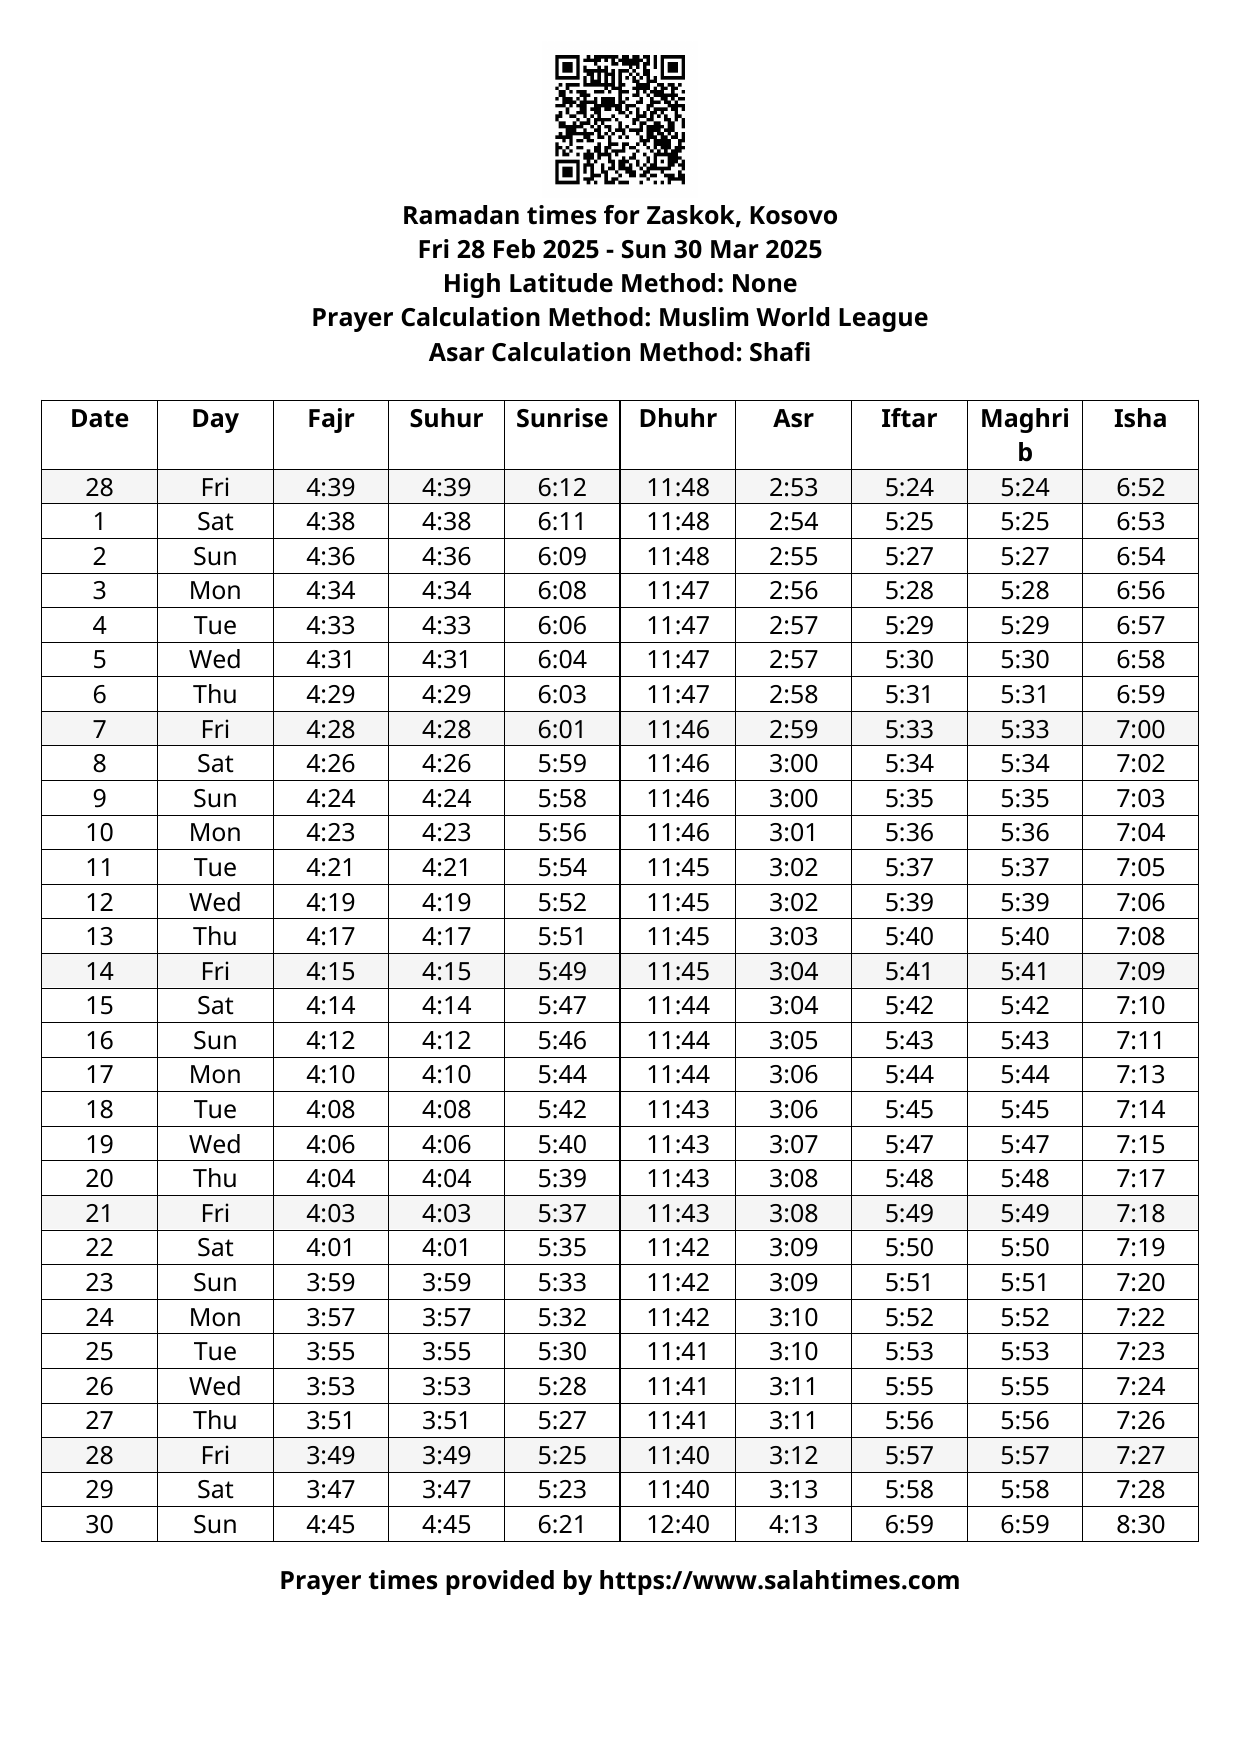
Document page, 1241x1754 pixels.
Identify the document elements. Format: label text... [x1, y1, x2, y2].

table_cell 3:06 [736, 1058, 851, 1091]
table_cell 5:28 [852, 574, 967, 607]
table_cell 11:44 [621, 1023, 735, 1057]
table_cell 21 [42, 1196, 157, 1229]
table_cell 7:09 [1083, 954, 1198, 987]
table_cell Wed [158, 885, 273, 918]
table_cell 2 [42, 539, 157, 572]
table_cell 2:58 [736, 677, 851, 711]
table_cell 4:08 [389, 1092, 504, 1126]
table_cell 4:36 [274, 539, 388, 572]
table_header Iftar [852, 401, 967, 469]
table_cell 4:39 [389, 470, 504, 503]
table_cell 28 [42, 1438, 157, 1472]
table_cell 11:46 [621, 712, 735, 745]
table_cell Thu [158, 919, 273, 953]
table_cell 7:24 [1083, 1369, 1198, 1402]
table_cell 5:29 [968, 608, 1082, 642]
table_cell 5:53 [968, 1334, 1082, 1368]
table_cell 3:57 [274, 1300, 388, 1333]
table_cell 5:56 [852, 1404, 967, 1437]
table_cell 4:19 [274, 885, 388, 918]
table_cell 11:47 [621, 677, 735, 711]
table_cell 5:45 [968, 1092, 1082, 1126]
table_cell 3:02 [736, 885, 851, 918]
table_cell 5:42 [968, 989, 1082, 1022]
table_cell 6:12 [505, 470, 619, 503]
table_cell 4:17 [274, 919, 388, 953]
text Asar Calculation Method: Shafi [42, 334, 1198, 368]
table_cell 3:53 [389, 1369, 504, 1402]
table_cell 6 [42, 677, 157, 711]
table_cell 12 [42, 885, 157, 918]
table_cell 6:54 [1083, 539, 1198, 572]
table_cell 14 [42, 954, 157, 987]
table_cell 7:13 [1083, 1058, 1198, 1091]
table_cell 5:47 [968, 1127, 1082, 1160]
table_cell 3:55 [274, 1334, 388, 1368]
table_header Suhur [389, 401, 504, 469]
table_cell 7:14 [1083, 1092, 1198, 1126]
table_cell 2:57 [736, 608, 851, 642]
table_cell 5:50 [852, 1231, 967, 1264]
table_cell 6:21 [505, 1507, 619, 1541]
table_cell Fri [158, 470, 273, 503]
table_cell 11:47 [621, 643, 735, 676]
table_cell 5:47 [852, 1127, 967, 1160]
table_cell 4:04 [274, 1161, 388, 1195]
table_cell 4:19 [389, 885, 504, 918]
table_cell 1 [42, 504, 157, 538]
table_cell 3:57 [389, 1300, 504, 1333]
table_cell 5:23 [505, 1473, 619, 1506]
table_cell 5:57 [852, 1438, 967, 1472]
table_cell 5:25 [968, 504, 1082, 538]
table_cell 11:45 [621, 954, 735, 987]
table_cell 5:56 [505, 816, 619, 849]
table_cell 3:09 [736, 1231, 851, 1264]
table_cell 6:09 [505, 539, 619, 572]
table_cell 5:49 [505, 954, 619, 987]
table_cell 7:28 [1083, 1473, 1198, 1506]
table_cell 4:33 [389, 608, 504, 642]
table_cell 2:55 [736, 539, 851, 572]
table_cell 7:11 [1083, 1023, 1198, 1057]
table_cell 23 [42, 1265, 157, 1299]
table_cell 27 [42, 1404, 157, 1437]
table_cell 3:12 [736, 1438, 851, 1472]
table_cell 7:15 [1083, 1127, 1198, 1160]
table_cell 4:28 [389, 712, 504, 745]
picture [542, 41, 699, 198]
table_cell 5:41 [852, 954, 967, 987]
table_cell 4:31 [274, 643, 388, 676]
table_cell 4:23 [274, 816, 388, 849]
table_header Dhuhr [621, 401, 735, 469]
table_cell 28 [42, 470, 157, 503]
table_cell 5:36 [852, 816, 967, 849]
table_cell 4:24 [389, 781, 504, 814]
table_cell 11:42 [621, 1300, 735, 1333]
table_cell 11:48 [621, 539, 735, 572]
table_cell 5:51 [505, 919, 619, 953]
table_cell Fri [158, 1196, 273, 1229]
table_header Sunrise [505, 401, 619, 469]
table_cell 3:11 [736, 1404, 851, 1437]
table_cell 4:12 [274, 1023, 388, 1057]
table_cell 5:34 [852, 746, 967, 780]
table_cell 4:38 [389, 504, 504, 538]
table_cell 6:58 [1083, 643, 1198, 676]
table_cell 4:45 [389, 1507, 504, 1541]
table_cell 4:06 [274, 1127, 388, 1160]
table_cell 8 [42, 746, 157, 780]
table_cell 5:40 [968, 919, 1082, 953]
table_cell 7:03 [1083, 781, 1198, 814]
table_cell 11:48 [621, 470, 735, 503]
text Fri 28 Feb 2025 - Sun 30 Mar 2025 [42, 232, 1198, 266]
table_cell 7:02 [1083, 746, 1198, 780]
table_cell 11:45 [621, 850, 735, 884]
table_cell 3:08 [736, 1161, 851, 1195]
table_cell 10 [42, 816, 157, 849]
table_cell Mon [158, 1058, 273, 1091]
table_cell 6:06 [505, 608, 619, 642]
table_cell 11:43 [621, 1161, 735, 1195]
table_cell 17 [42, 1058, 157, 1091]
table_cell 5:51 [968, 1265, 1082, 1299]
table_header Maghrib [968, 401, 1082, 469]
table_cell Sat [158, 1231, 273, 1264]
table_cell 4:34 [274, 574, 388, 607]
table_cell 5:52 [852, 1300, 967, 1333]
table_cell 2:57 [736, 643, 851, 676]
table_cell Sun [158, 781, 273, 814]
table_cell 5:58 [852, 1473, 967, 1506]
table_cell 5:55 [852, 1369, 967, 1402]
table_cell 7:19 [1083, 1231, 1198, 1264]
table_cell 6:56 [1083, 574, 1198, 607]
table_cell 11:43 [621, 1196, 735, 1229]
table_cell 5:44 [968, 1058, 1082, 1091]
table_cell 3:51 [389, 1404, 504, 1437]
table_cell Wed [158, 643, 273, 676]
table_cell 4:14 [274, 989, 388, 1022]
table_cell 7:17 [1083, 1161, 1198, 1195]
table_cell 4:01 [389, 1231, 504, 1264]
table_cell 11:47 [621, 574, 735, 607]
table_cell 4:45 [274, 1507, 388, 1541]
table_cell 5:28 [505, 1369, 619, 1402]
table_cell 3:49 [389, 1438, 504, 1472]
table_cell 5:52 [968, 1300, 1082, 1333]
table_cell 11:40 [621, 1438, 735, 1472]
table_cell 8:30 [1083, 1507, 1198, 1541]
table_cell 6:04 [505, 643, 619, 676]
table_cell 11 [42, 850, 157, 884]
table_cell Sat [158, 989, 273, 1022]
table_cell 18 [42, 1092, 157, 1126]
table_cell Thu [158, 677, 273, 711]
table_cell 5:32 [505, 1300, 619, 1333]
table_cell 7:27 [1083, 1438, 1198, 1472]
table_cell 5:35 [968, 781, 1082, 814]
table_cell 6:01 [505, 712, 619, 745]
table_cell 15 [42, 989, 157, 1022]
table_cell 7:18 [1083, 1196, 1198, 1229]
table_cell 11:46 [621, 781, 735, 814]
table_cell 5:47 [505, 989, 619, 1022]
table_cell 2:56 [736, 574, 851, 607]
table_cell 13 [42, 919, 157, 953]
table_cell 5:48 [968, 1161, 1082, 1195]
table_cell 5:56 [968, 1404, 1082, 1437]
table_cell Tue [158, 608, 273, 642]
table_cell 6:53 [1083, 504, 1198, 538]
table_cell Thu [158, 1161, 273, 1195]
table_header Date [42, 401, 157, 469]
table_cell 4:29 [389, 677, 504, 711]
table_cell Mon [158, 816, 273, 849]
table_cell 16 [42, 1023, 157, 1057]
table_cell Mon [158, 1300, 273, 1333]
table_cell 4:26 [389, 746, 504, 780]
table_cell 7:20 [1083, 1265, 1198, 1299]
table_cell 3:04 [736, 989, 851, 1022]
table_cell 3:10 [736, 1300, 851, 1333]
table_cell 5:34 [968, 746, 1082, 780]
table_cell 11:46 [621, 746, 735, 780]
table_cell 7:06 [1083, 885, 1198, 918]
table_cell 11:41 [621, 1404, 735, 1437]
text High Latitude Method: None [42, 266, 1198, 300]
table_cell 5:27 [505, 1404, 619, 1437]
table_cell 5:39 [852, 885, 967, 918]
table_cell 7:26 [1083, 1404, 1198, 1437]
table_cell Sun [158, 1023, 273, 1057]
table_cell 5:37 [968, 850, 1082, 884]
table_cell 3:00 [736, 746, 851, 780]
table_cell 22 [42, 1231, 157, 1264]
table_cell Fri [158, 712, 273, 745]
table_cell 4:24 [274, 781, 388, 814]
table_cell 6:59 [852, 1507, 967, 1541]
table_cell 5:25 [852, 504, 967, 538]
table_cell Tue [158, 1092, 273, 1126]
table_cell 5:41 [968, 954, 1082, 987]
table_cell 11:45 [621, 885, 735, 918]
table_header Day [158, 401, 273, 469]
table_cell 5:36 [968, 816, 1082, 849]
table_cell 3 [42, 574, 157, 607]
table_cell 5:54 [505, 850, 619, 884]
table_cell 6:59 [968, 1507, 1082, 1541]
table_cell 4:15 [389, 954, 504, 987]
table_cell 2:53 [736, 470, 851, 503]
table_cell Fri [158, 1438, 273, 1472]
table_cell 5:37 [852, 850, 967, 884]
table_cell Fri [158, 954, 273, 987]
table_cell 3:10 [736, 1334, 851, 1368]
table_cell 6:08 [505, 574, 619, 607]
table_cell 4:31 [389, 643, 504, 676]
table_cell 5:31 [968, 677, 1082, 711]
table_cell 11:45 [621, 919, 735, 953]
table_cell 3:49 [274, 1438, 388, 1472]
table_cell 4:03 [389, 1196, 504, 1229]
table_cell 4:38 [274, 504, 388, 538]
table_cell 5:46 [505, 1023, 619, 1057]
table_cell Wed [158, 1369, 273, 1402]
table_cell 3:08 [736, 1196, 851, 1229]
table_cell 5:40 [505, 1127, 619, 1160]
table_cell 4:08 [274, 1092, 388, 1126]
table_cell 5:48 [852, 1161, 967, 1195]
table_cell 3:59 [274, 1265, 388, 1299]
table_cell 6:11 [505, 504, 619, 538]
table_cell 5:24 [968, 470, 1082, 503]
table_cell 6:03 [505, 677, 619, 711]
text Prayer times provided by https://www.salahtimes.com [42, 1563, 1198, 1597]
table_cell 11:44 [621, 1058, 735, 1091]
table_cell Tue [158, 850, 273, 884]
table_cell 9 [42, 781, 157, 814]
table_cell 5:44 [852, 1058, 967, 1091]
table_cell 3:07 [736, 1127, 851, 1160]
table_cell 3:09 [736, 1265, 851, 1299]
table_cell 5:55 [968, 1369, 1082, 1402]
table_cell 3:06 [736, 1092, 851, 1126]
table_cell 5:40 [852, 919, 967, 953]
table_cell 4:36 [389, 539, 504, 572]
table_cell 11:48 [621, 504, 735, 538]
table_cell Sat [158, 1473, 273, 1506]
table_cell 3:47 [389, 1473, 504, 1506]
table_cell 11:41 [621, 1334, 735, 1368]
table_cell Mon [158, 574, 273, 607]
table_cell 4:10 [274, 1058, 388, 1091]
table_cell 5:43 [852, 1023, 967, 1057]
table_cell 3:05 [736, 1023, 851, 1057]
table_cell Sun [158, 539, 273, 572]
table_cell 5:57 [968, 1438, 1082, 1472]
table_cell 5:25 [505, 1438, 619, 1472]
table_header Isha [1083, 401, 1198, 469]
table_cell 5:29 [852, 608, 967, 642]
table_cell 4:21 [274, 850, 388, 884]
table_cell 5:59 [505, 746, 619, 780]
table_cell 5:39 [505, 1161, 619, 1195]
table_cell 4:29 [274, 677, 388, 711]
table_cell 3:59 [389, 1265, 504, 1299]
table_cell 19 [42, 1127, 157, 1160]
table_cell 3:53 [274, 1369, 388, 1402]
table_cell Sun [158, 1265, 273, 1299]
table_cell 3:02 [736, 850, 851, 884]
table_cell 4:34 [389, 574, 504, 607]
table_cell 20 [42, 1161, 157, 1195]
table_cell 5:43 [968, 1023, 1082, 1057]
table_cell 4:10 [389, 1058, 504, 1091]
table_cell 3:55 [389, 1334, 504, 1368]
table_cell 3:00 [736, 781, 851, 814]
table_cell 7:10 [1083, 989, 1198, 1022]
table_cell 3:03 [736, 919, 851, 953]
table_cell 12:40 [621, 1507, 735, 1541]
table_cell 5:27 [852, 539, 967, 572]
table_cell 5 [42, 643, 157, 676]
table_cell 7:04 [1083, 816, 1198, 849]
table_cell 4:28 [274, 712, 388, 745]
table_cell 5:42 [852, 989, 967, 1022]
table_cell 30 [42, 1507, 157, 1541]
table_cell 6:57 [1083, 608, 1198, 642]
table_cell 5:58 [505, 781, 619, 814]
table_cell 5:49 [852, 1196, 967, 1229]
table_cell 11:43 [621, 1127, 735, 1160]
table_cell 3:47 [274, 1473, 388, 1506]
table_cell 4:21 [389, 850, 504, 884]
table_cell 4:12 [389, 1023, 504, 1057]
table_cell 5:50 [968, 1231, 1082, 1264]
table_cell 5:24 [852, 470, 967, 503]
table_cell 4:14 [389, 989, 504, 1022]
table_cell 4:06 [389, 1127, 504, 1160]
table_cell 5:49 [968, 1196, 1082, 1229]
table_header Asr [736, 401, 851, 469]
table_cell Tue [158, 1334, 273, 1368]
table_cell 5:30 [852, 643, 967, 676]
table_cell 4:13 [736, 1507, 851, 1541]
table_cell 11:43 [621, 1092, 735, 1126]
table_cell 11:41 [621, 1369, 735, 1402]
table_cell 5:37 [505, 1196, 619, 1229]
table_cell 4:26 [274, 746, 388, 780]
table_cell 5:51 [852, 1265, 967, 1299]
table_cell 11:47 [621, 608, 735, 642]
table_cell 11:40 [621, 1473, 735, 1506]
table_cell 5:45 [852, 1092, 967, 1126]
table_cell 5:58 [968, 1473, 1082, 1506]
table_cell 3:04 [736, 954, 851, 987]
table_cell 5:33 [852, 712, 967, 745]
table_cell 3:01 [736, 816, 851, 849]
table_cell Sun [158, 1507, 273, 1541]
table_cell 29 [42, 1473, 157, 1506]
table_cell 5:42 [505, 1092, 619, 1126]
table_cell 4:15 [274, 954, 388, 987]
table_cell Thu [158, 1404, 273, 1437]
text Ramadan times for Zaskok, Kosovo [42, 198, 1198, 232]
table_cell 5:53 [852, 1334, 967, 1368]
table_cell Sat [158, 504, 273, 538]
table_cell 4 [42, 608, 157, 642]
table_cell 3:51 [274, 1404, 388, 1437]
table_cell 4:04 [389, 1161, 504, 1195]
table_cell 4:39 [274, 470, 388, 503]
text Prayer Calculation Method: Muslim World League [42, 300, 1198, 334]
table_cell 5:31 [852, 677, 967, 711]
table_cell 7 [42, 712, 157, 745]
table_cell 5:35 [852, 781, 967, 814]
table_cell 5:28 [968, 574, 1082, 607]
table_cell Wed [158, 1127, 273, 1160]
table_cell 11:44 [621, 989, 735, 1022]
table_cell 4:17 [389, 919, 504, 953]
table_cell 3:13 [736, 1473, 851, 1506]
table_cell 7:08 [1083, 919, 1198, 953]
table_cell 7:23 [1083, 1334, 1198, 1368]
table_cell 5:35 [505, 1231, 619, 1264]
table_cell 7:05 [1083, 850, 1198, 884]
table_cell 2:54 [736, 504, 851, 538]
table_cell 2:59 [736, 712, 851, 745]
table_header Fajr [274, 401, 388, 469]
table_cell 5:33 [505, 1265, 619, 1299]
table_cell 25 [42, 1334, 157, 1368]
table_cell 11:42 [621, 1231, 735, 1264]
table_cell 5:30 [968, 643, 1082, 676]
table_cell 6:52 [1083, 470, 1198, 503]
table_cell 4:23 [389, 816, 504, 849]
table_cell 5:39 [968, 885, 1082, 918]
table_cell 5:52 [505, 885, 619, 918]
table_cell 5:33 [968, 712, 1082, 745]
table_cell 5:27 [968, 539, 1082, 572]
table_cell Sat [158, 746, 273, 780]
table_cell 5:44 [505, 1058, 619, 1091]
table_cell 7:22 [1083, 1300, 1198, 1333]
table_cell 6:59 [1083, 677, 1198, 711]
table_cell 11:46 [621, 816, 735, 849]
table_cell 5:30 [505, 1334, 619, 1368]
table_cell 4:01 [274, 1231, 388, 1264]
table_cell 3:11 [736, 1369, 851, 1402]
table_cell 4:03 [274, 1196, 388, 1229]
table_cell 26 [42, 1369, 157, 1402]
table_cell 4:33 [274, 608, 388, 642]
table_cell 7:00 [1083, 712, 1198, 745]
table_cell 24 [42, 1300, 157, 1333]
table_cell 11:42 [621, 1265, 735, 1299]
